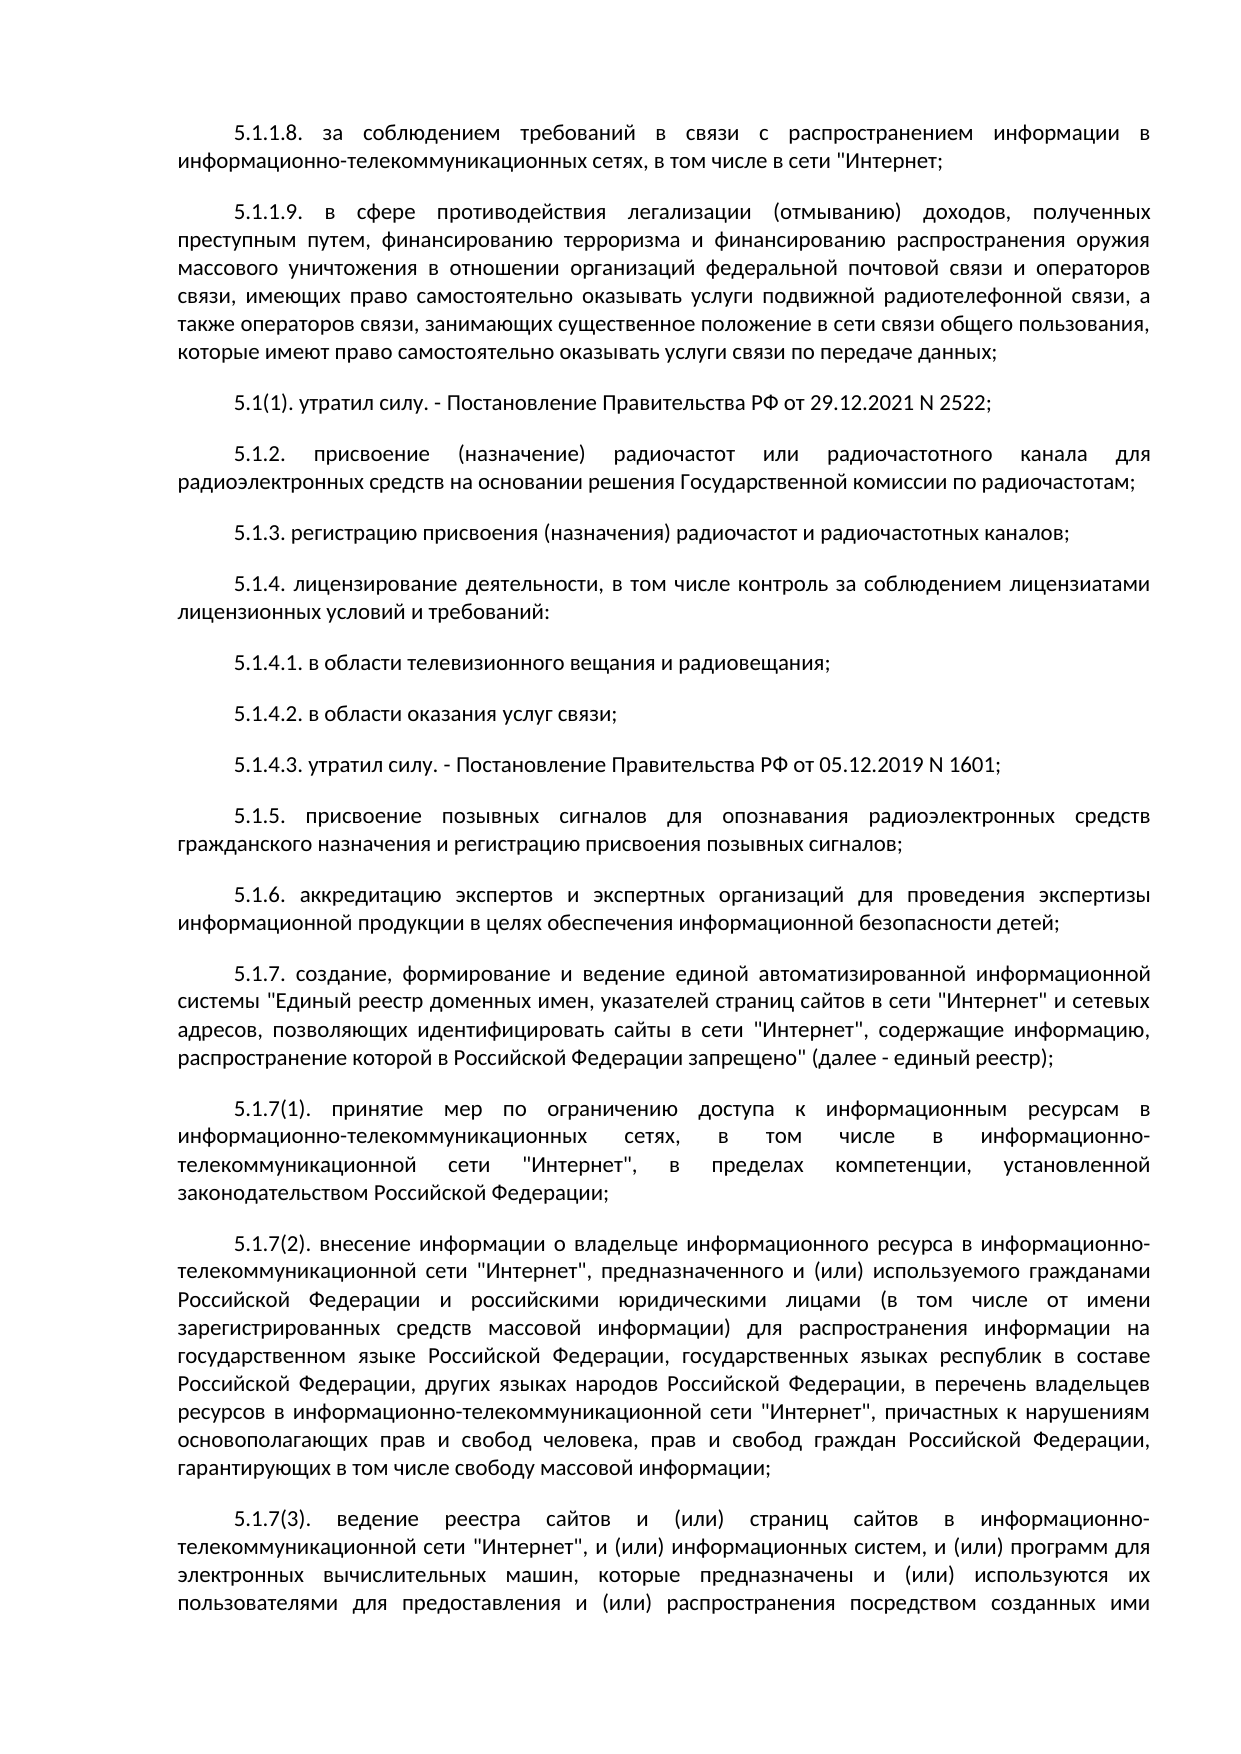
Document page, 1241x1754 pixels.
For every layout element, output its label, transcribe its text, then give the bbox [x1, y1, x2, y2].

text 5.1.4.2. в области оказания услуг связи; [177, 699, 1152, 727]
text 5.1.7. создание, формирование и ведение единой автоматизированной информационной системы "Единый реестр доменных имен, указателей страниц сайтов в сети "Интернет" и сетевых адресов, позволяющих идентифицировать сайты в сети "Интернет", содержащие информацию, распространение которой в Российской Федерации запрещено" (далее - единый реестр); [177, 959, 1152, 1071]
text 5.1.2. присвоение (назначение) радиочастот или радиочастотного канала для радиоэлектронных средств на основании решения Государственной комиссии по радиочастотам; [177, 439, 1152, 495]
text 5.1.7(1). принятие мер по ограничению доступа к информационным ресурсам в информационно-телекоммуникационных сетях, в том числе в информационно-телекоммуникационной сети "Интернет", в пределах компетенции, установленной законодательством Российской Федерации; [177, 1094, 1152, 1206]
text 5.1.4. лицензирование деятельности, в том числе контроль за соблюдением лицензиатами лицензионных условий и требований: [177, 569, 1152, 625]
text 5.1.4.3. утратил силу. - Постановление Правительства РФ от 05.12.2019 N 1601; [177, 750, 1152, 778]
text 5.1.5. присвоение позывных сигналов для опознавания радиоэлектронных средств гражданского назначения и регистрацию присвоения позывных сигналов; [177, 801, 1152, 857]
text 5.1.6. аккредитацию экспертов и экспертных организаций для проведения экспертизы информационной продукции в целях обеспечения информационной безопасности детей; [177, 880, 1152, 936]
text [177, 1504, 1152, 1616]
text 5.1.1.9. в сфере противодействия легализации (отмыванию) доходов, полученных преступным путем, финансированию терроризма и финансированию распространения оружия массового уничтожения в отношении организаций федеральной почтовой связи и операторов связи, имеющих право самостоятельно оказывать услуги подвижной радиотелефонной связи, а также операторов связи, занимающих существенное положение в сети связи общего пользования, которые имеют право самостоятельно оказывать услуги связи по передаче данных; [177, 197, 1152, 365]
text 5.1.4.1. в области телевизионного вещания и радиовещания; [177, 648, 1152, 676]
text 5.1.1.8. за соблюдением требований в связи с распространением информации в информационно-телекоммуникационных сетях, в том числе в сети "Интернет; [177, 118, 1152, 174]
text 5.1.7(2). внесение информации о владельце информационного ресурса в информационно-телекоммуникационной сети "Интернет", предназначенного и (или) используемого гражданами Российской Федерации и российскими юридическими лицами (в том числе от имени зарегистрированных средств массовой информации) для распространения информации на государственном языке Российской Федерации, государственных языках республик в составе Российской Федерации, других языках народов Российской Федерации, в перечень владельцев ресурсов в информационно-телекоммуникационной сети "Интернет", причастных к нарушениям основополагающих прав и свобод человека, прав и свобод граждан Российской Федерации, гарантирующих в том числе свободу массовой информации; [177, 1229, 1152, 1481]
text 5.1.3. регистрацию присвоения (назначения) радиочастот и радиочастотных каналов; [177, 518, 1152, 546]
text 5.1(1). утратил силу. - Постановление Правительства РФ от 29.12.2021 N 2522; [177, 388, 1152, 416]
